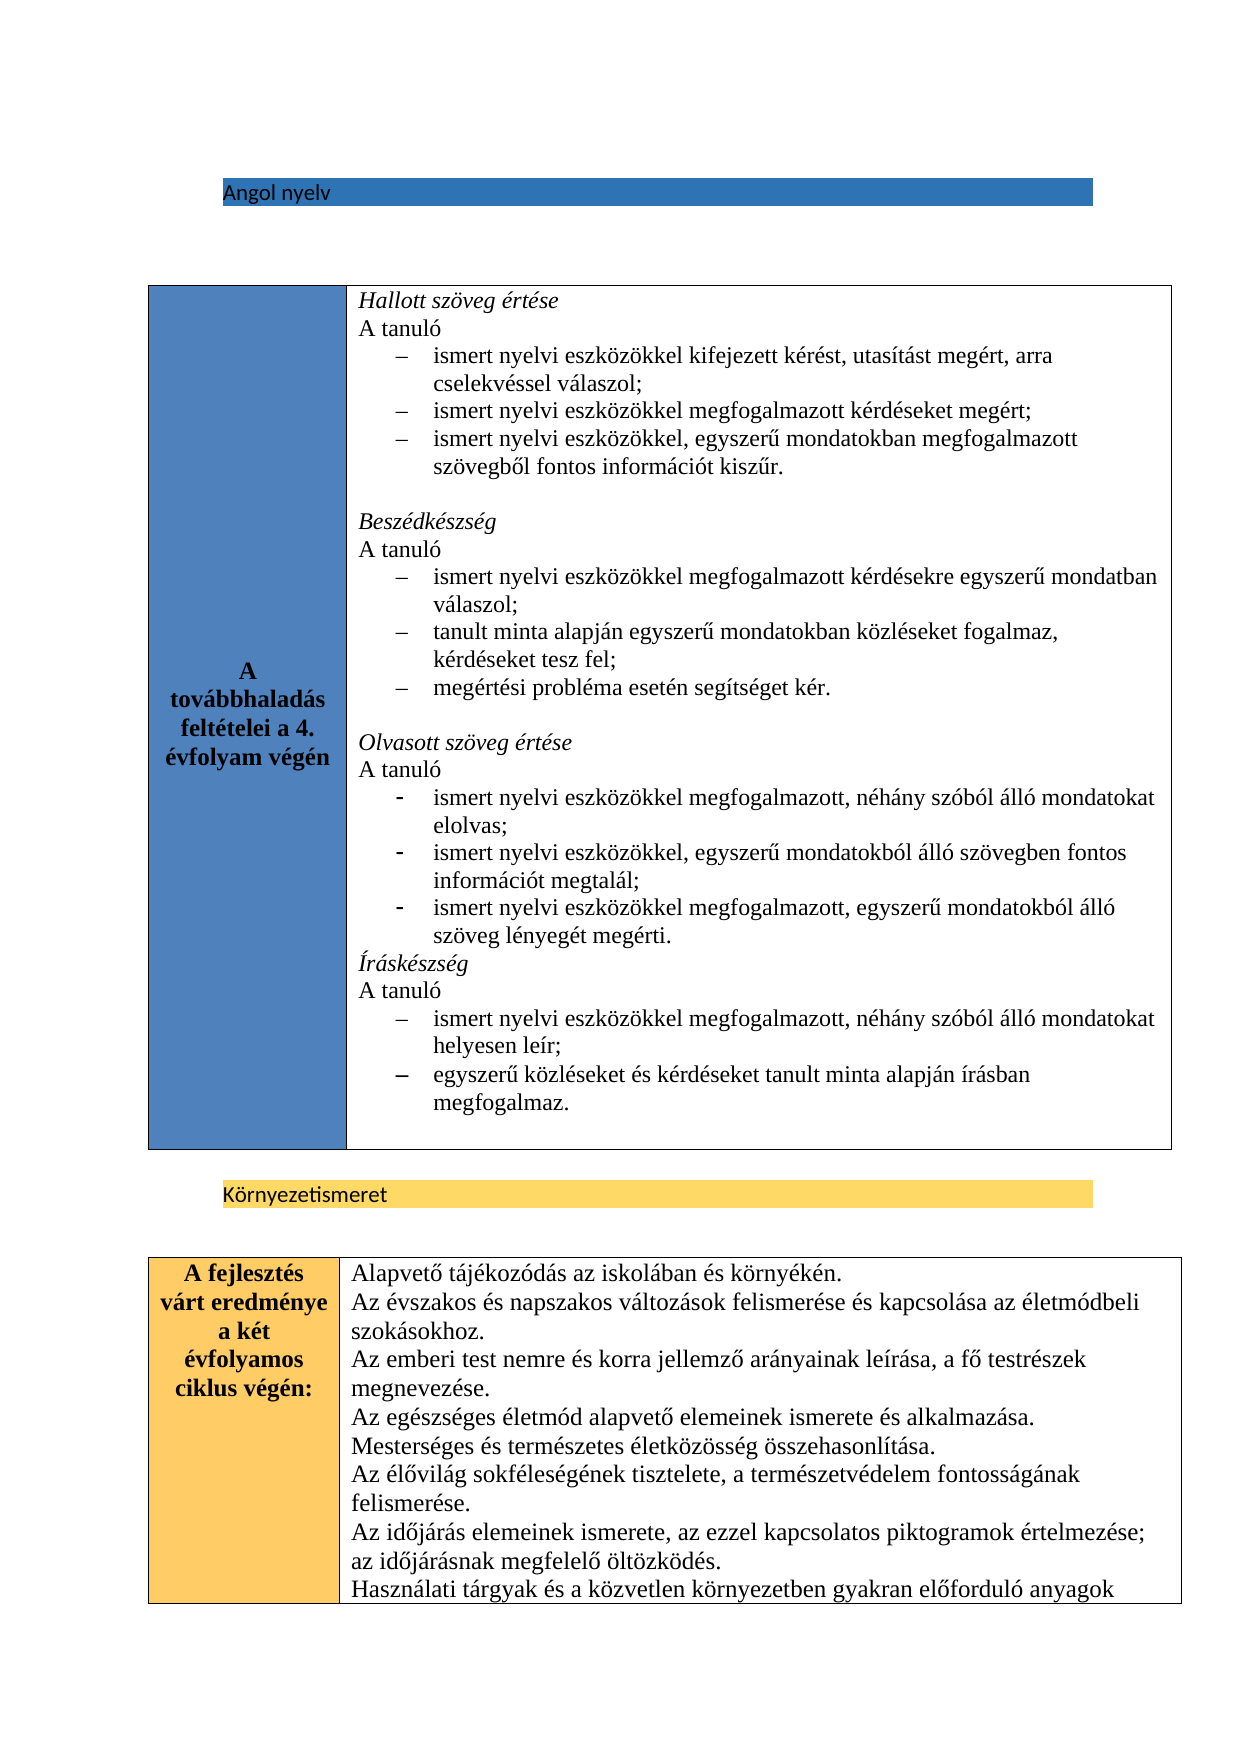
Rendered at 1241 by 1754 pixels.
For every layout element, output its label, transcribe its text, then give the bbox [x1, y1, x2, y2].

table_header A továbbhaladás feltételei a 4. évfolyam végén [149, 286, 346, 1149]
list Angol nyelv [223, 178, 1093, 206]
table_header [340, 1258, 1181, 1603]
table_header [149, 1258, 339, 1603]
list Környezetismeret [223, 1180, 1093, 1208]
table_header Hallott szöveg értése A tanuló ismert nyelvi eszközökkel kifejezett kérést, utasítást megért, arra cselekvéssel válaszol; ismert nyelvi eszközökkel megfogalmazott kérdéseket megért; ismert nyelvi eszközökkel, egyszerű mondatokban megfogalmazott szövegből fontos információt kiszűr. Beszédkészség A tanuló ismert nyelvi eszközökkel megfogalmazott kérdésekre egyszerű mondatban válaszol; tanult minta alapján egyszerű mondatokban közléseket fogalmaz, kérdéseket tesz fel; megértési probléma esetén segítséget kér. Olvasott szöveg értése A tanuló ismert nyelvi eszközökkel megfogalmazott, néhány szóból álló mondatokat elolvas; ismert nyelvi eszközökkel, egyszerű mondatokból álló szövegben fontos információt megtalál; ismert nyelvi eszközökkel megfogalmazott, egyszerű mondatokból álló szöveg lényegét megérti. Íráskészség A tanuló ismert nyelvi eszközökkel megfogalmazott, néhány szóból álló mondatokat helyesen leír; egyszerű közléseket és kérdéseket tanult minta alapján írásban megfogalmaz. [347, 286, 1171, 1149]
